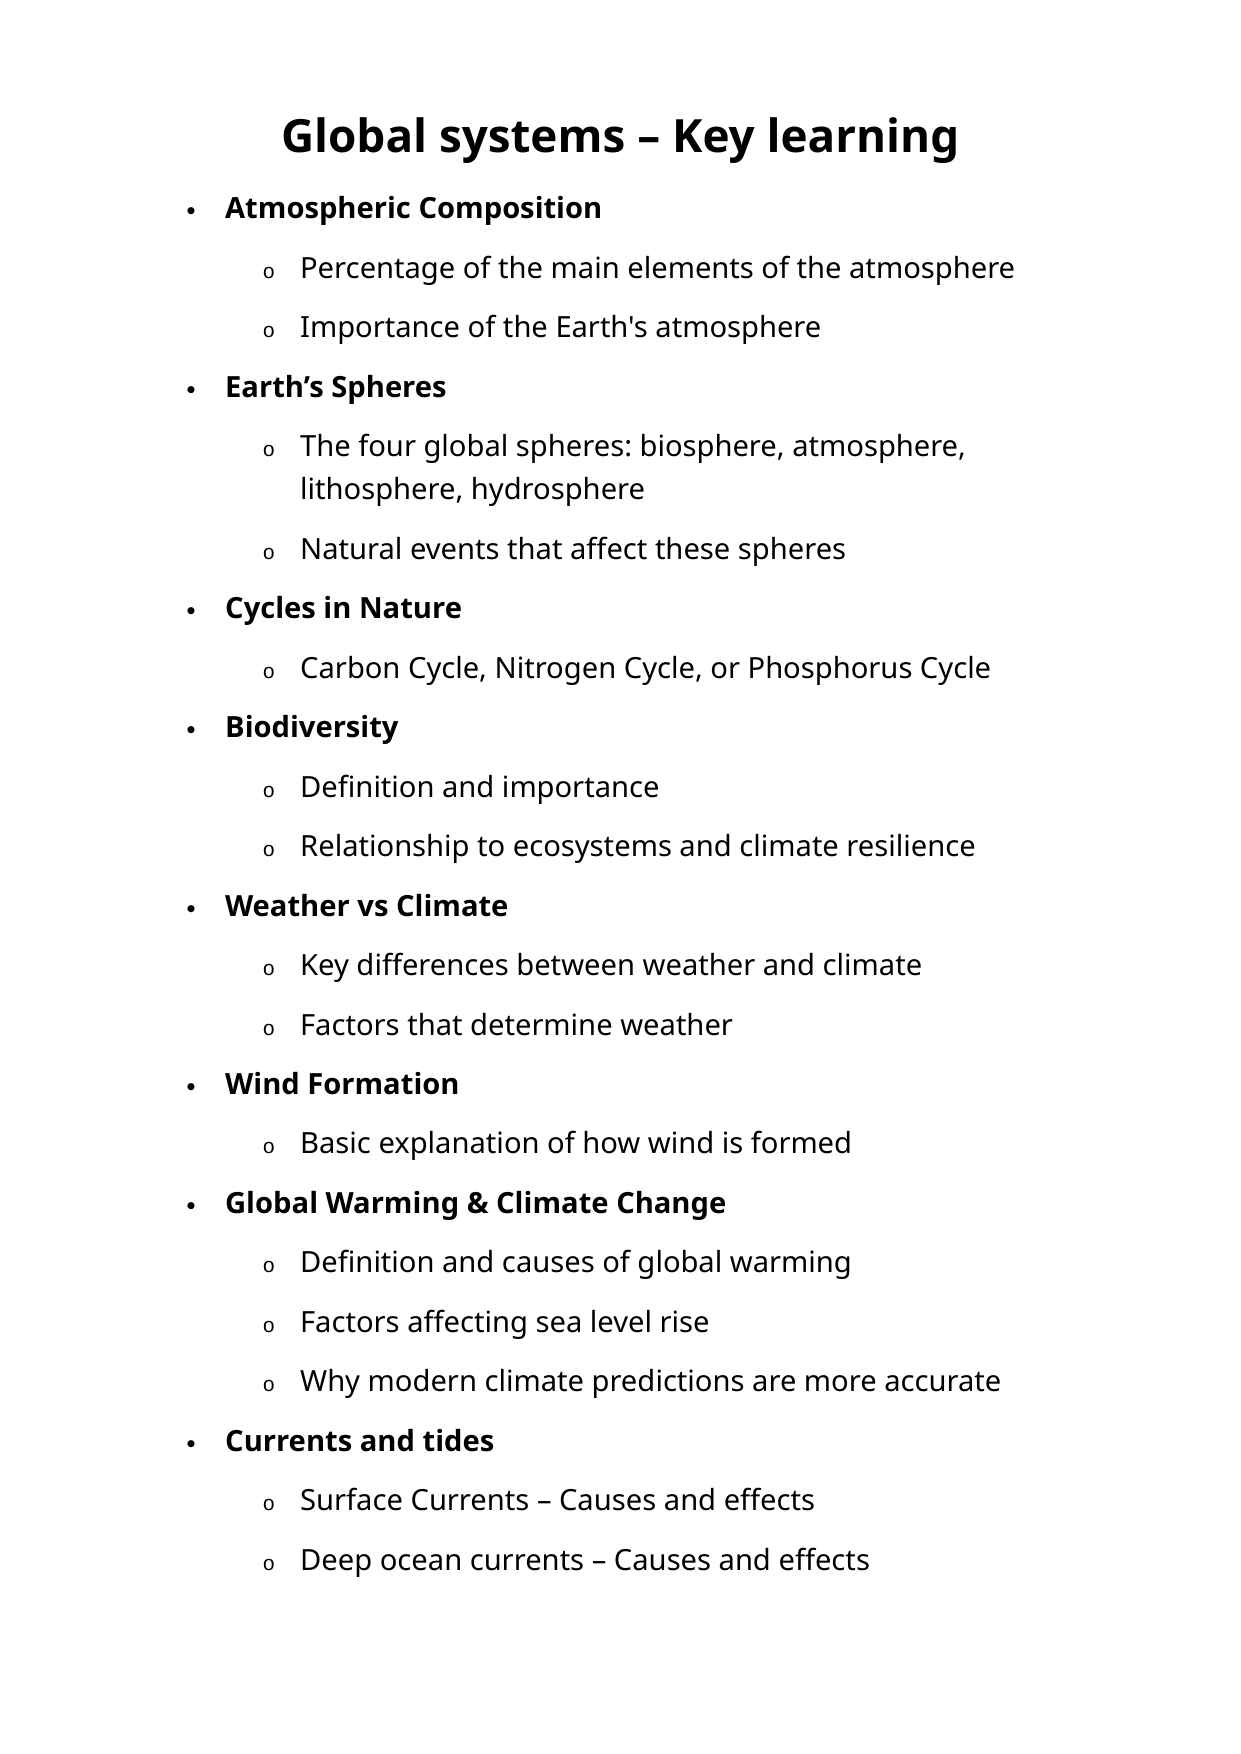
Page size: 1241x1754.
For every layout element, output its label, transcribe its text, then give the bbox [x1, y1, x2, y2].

list Atmospheric Composition [187, 188, 1090, 227]
list Weather vs Climate [187, 885, 1090, 924]
list Natural events that affect these spheres [262, 528, 1090, 568]
list Carbon Cycle, Nitrogen Cycle, or Phosphorus Cycle [262, 647, 1090, 687]
list Earth’s Spheres [187, 366, 1090, 406]
list Key differences between weather and climate [262, 944, 1090, 984]
list Importance of the Earth's atmosphere [262, 307, 1090, 346]
list Wind Formation [187, 1063, 1090, 1103]
list Definition and causes of global warming [262, 1242, 1090, 1281]
list Factors affecting sea level rise [262, 1301, 1090, 1341]
list Basic explanation of how wind is formed [262, 1123, 1090, 1162]
text Global systems – Key learning [150, 104, 1090, 166]
list Factors that determine weather [262, 1004, 1090, 1043]
list The four global spheres: biosphere, atmosphere, lithosphere, hydrosphere [262, 426, 1090, 508]
list Global Warming & Climate Change [187, 1182, 1090, 1222]
list Definition and importance [262, 766, 1090, 806]
list Deep ocean currents – Causes and effects [262, 1539, 1090, 1579]
list Percentage of the main elements of the atmosphere [262, 247, 1090, 287]
list Relationship to ecosystems and climate resilience [262, 825, 1090, 865]
list Cycles in Nature [187, 587, 1090, 627]
list Why modern climate predictions are more accurate [262, 1361, 1090, 1400]
list Currents and tides [187, 1420, 1090, 1460]
list Surface Currents – Causes and effects [262, 1480, 1090, 1519]
list Biodiversity [187, 706, 1090, 746]
